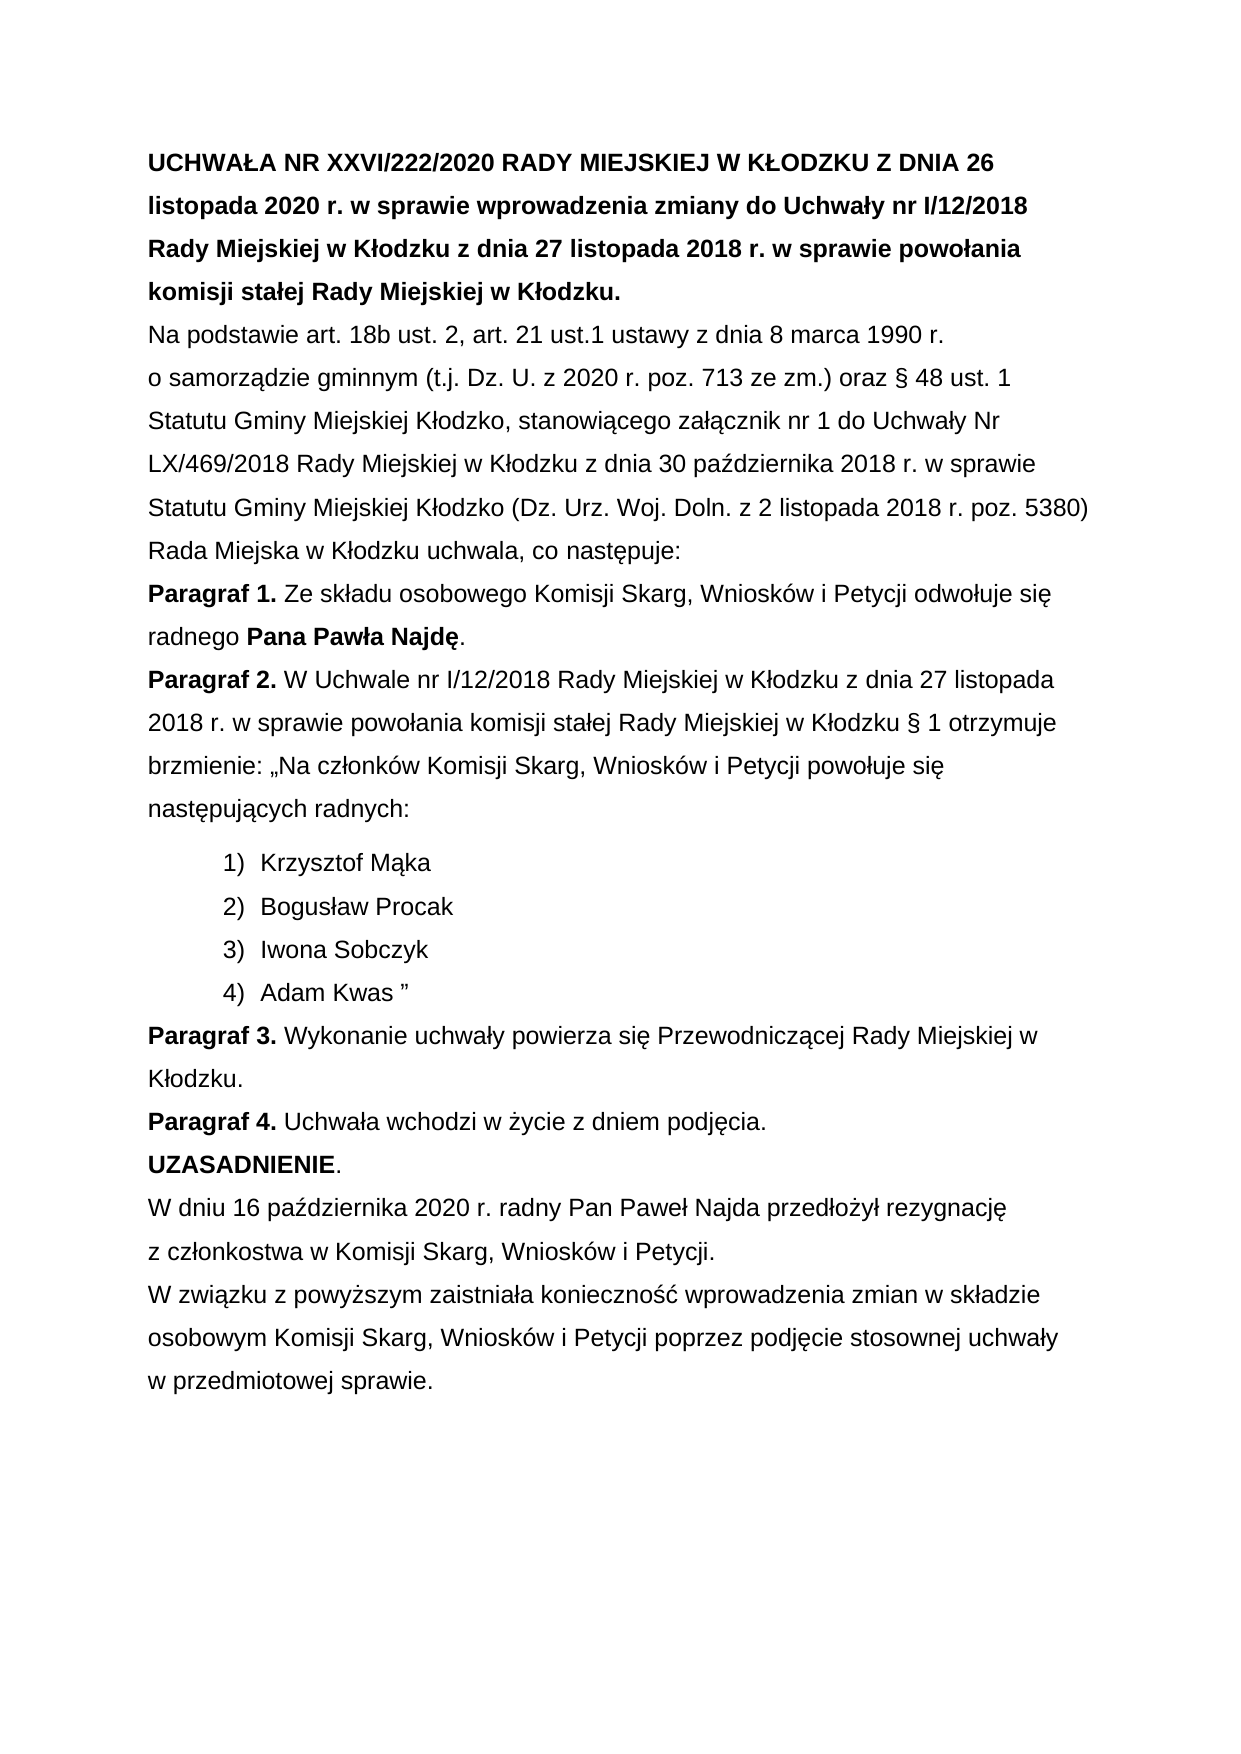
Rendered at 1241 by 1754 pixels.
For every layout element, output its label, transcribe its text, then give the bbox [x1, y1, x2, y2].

text Paragraf 4. Uchwała wchodzi w życie z dniem podjęcia. [148, 1107, 1093, 1136]
text UZASADNIENIE. [148, 1150, 1093, 1179]
text W związku z powyższym zaistniała konieczność wprowadzenia zmian w składzie osobowym Komisji Skarg, Wniosków i Petycji poprzez podjęcie stosownej uchwały w przedmiotowej sprawie. [148, 1279, 1093, 1394]
list Iwona Sobczyk [223, 934, 1093, 963]
text Paragraf 1. Ze składu osobowego Komisji Skarg, Wniosków i Petycji odwołuje się radnego Pana Pawła Najdę. [148, 579, 1093, 651]
text Na podstawie art. 18b ust. 2, art. 21 ust.1 ustawy z dnia 8 marca 1990 r. o samorządzie gminnym (t.j. Dz. U. z 2020 r. poz. 713 ze zm.) oraz § 48 ust. 1 Statutu Gminy Miejskiej Kłodzko, stanowiącego załącznik nr 1 do Uchwały Nr LX/469/2018 Rady Miejskiej w Kłodzku z dnia 30 października 2018 r. w sprawie Statutu Gminy Miejskiej Kłodzko (Dz. Urz. Woj. Doln. z 2 listopada 2018 r. poz. 5380) Rada Miejska w Kłodzku uchwala, co następuje: [148, 320, 1093, 564]
text Paragraf 2. W Uchwale nr I/12/2018 Rady Miejskiej w Kłodzku z dnia 27 listopada 2018 r. w sprawie powołania komisji stałej Rady Miejskiej w Kłodzku § 1 otrzymuje brzmienie: „Na członków Komisji Skarg, Wniosków i Petycji powołuje się następujących radnych: [148, 665, 1093, 823]
text UCHWAŁA NR XXVI/222/2020 RADY MIEJSKIEJ W KŁODZKU Z DNIA 26 listopada 2020 r. w sprawie wprowadzenia zmiany do Uchwały nr I/12/2018 Rady Miejskiej w Kłodzku z dnia 27 listopada 2018 r. w sprawie powołania komisji stałej Rady Miejskiej w Kłodzku. [148, 148, 1093, 306]
text Paragraf 3. Wykonanie uchwały powierza się Przewodniczącej Rady Miejskiej w Kłodzku. [148, 1021, 1093, 1093]
list Krzysztof Mąka [223, 848, 1093, 877]
list Bogusław Procak [223, 891, 1093, 920]
text W dniu 16 października 2020 r. radny Pan Paweł Najda przedłożył rezygnację z członkostwa w Komisji Skarg, Wniosków i Petycji. [148, 1193, 1093, 1265]
list Adam Kwas ” [223, 978, 1093, 1006]
